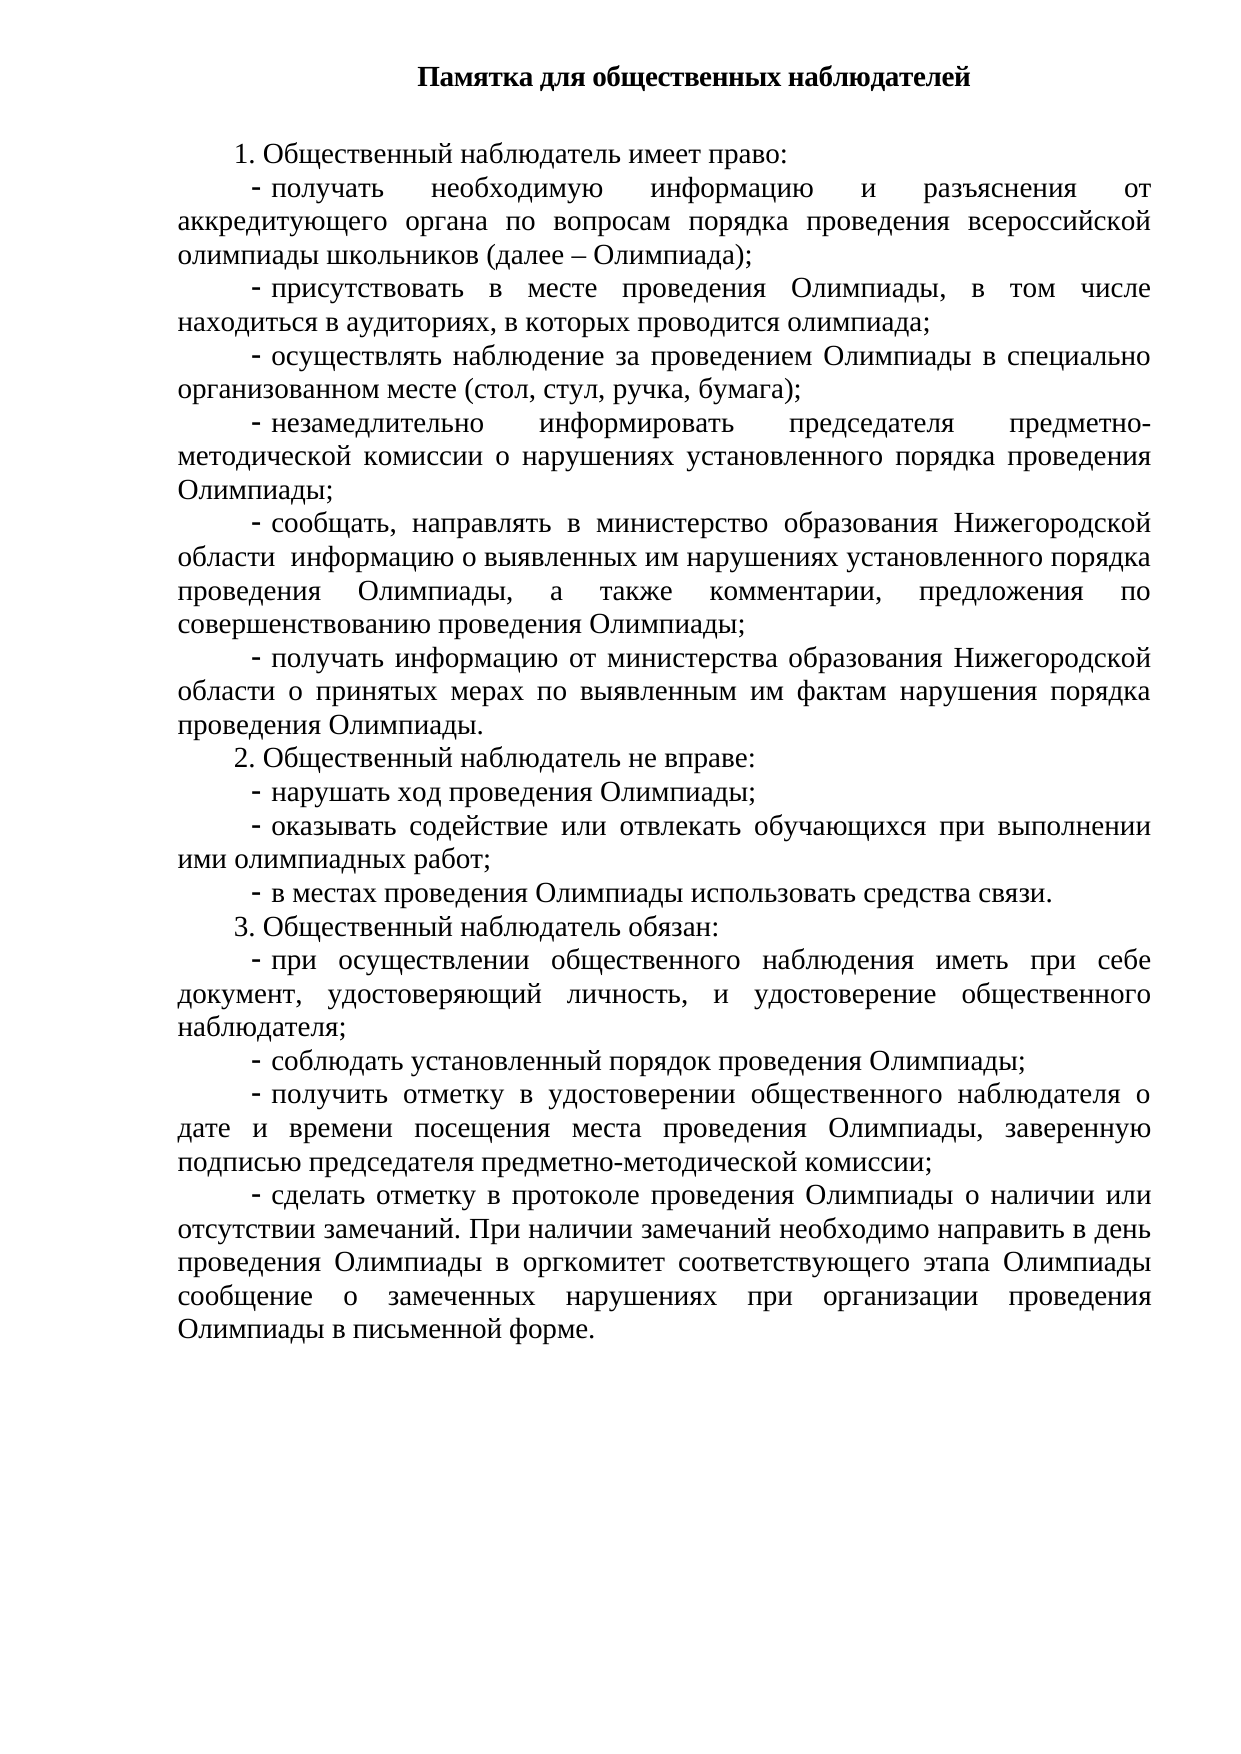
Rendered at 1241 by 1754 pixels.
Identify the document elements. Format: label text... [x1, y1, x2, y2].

list оказывать содействие или отвлекать обучающихся при выполнении ими олимпиадных работ; [177, 808, 1152, 875]
list незамедлительно информировать председателя предметно-методической комиссии о нарушениях установленного порядка проведения Олимпиады; [177, 405, 1152, 506]
list сделать отметку в протоколе проведения Олимпиады о наличии или отсутствии замечаний. При наличии замечаний необходимо направить в день проведения Олимпиады в оргкомитет соответствующего этапа Олимпиады сообщение о замеченных нарушениях при организации проведения Олимпиады в письменной форме. [177, 1177, 1152, 1345]
text 1. Общественный наблюдатель имеет право: [177, 136, 1152, 170]
list нарушать ход проведения Олимпиады; [177, 774, 1152, 808]
list соблюдать установленный порядок проведения Олимпиады; [177, 1043, 1152, 1077]
list осуществлять наблюдение за проведением Олимпиады в специально организованном месте (стол, стул, ручка, бумага); [177, 338, 1152, 405]
text 2. Общественный наблюдатель не вправе: [177, 741, 1152, 774]
list получать необходимую информацию и разъяснения от аккредитующего органа по вопросам порядка проведения всероссийской олимпиады школьников (далее – Олимпиада); [177, 170, 1152, 271]
list получить отметку в удостоверении общественного наблюдателя о дате и времени посещения места проведения Олимпиады, заверенную подписью председателя предметно-методической комиссии; [177, 1077, 1152, 1177]
list при осуществлении общественного наблюдения иметь при себе документ, удостоверяющий личность, и удостоверение общественного наблюдателя; [177, 942, 1152, 1043]
text 3. Общественный наблюдатель обязан: [177, 909, 1152, 942]
list сообщать, направлять в министерство образования Нижегородской области информацию о выявленных им нарушениях установленного порядка проведения Олимпиады, а также комментарии, предложения по совершенствованию проведения Олимпиады; [177, 506, 1152, 640]
list в местах проведения Олимпиады использовать средства связи. [177, 875, 1152, 909]
text Памятка для общественных наблюдателей [177, 59, 1152, 93]
list присутствовать в месте проведения Олимпиады, в том числе находиться в аудиториях, в которых проводится олимпиада; [177, 271, 1152, 338]
list получать информацию от министерства образования Нижегородской области о принятых мерах по выявленным им фактам нарушения порядка проведения Олимпиады. [177, 640, 1152, 741]
